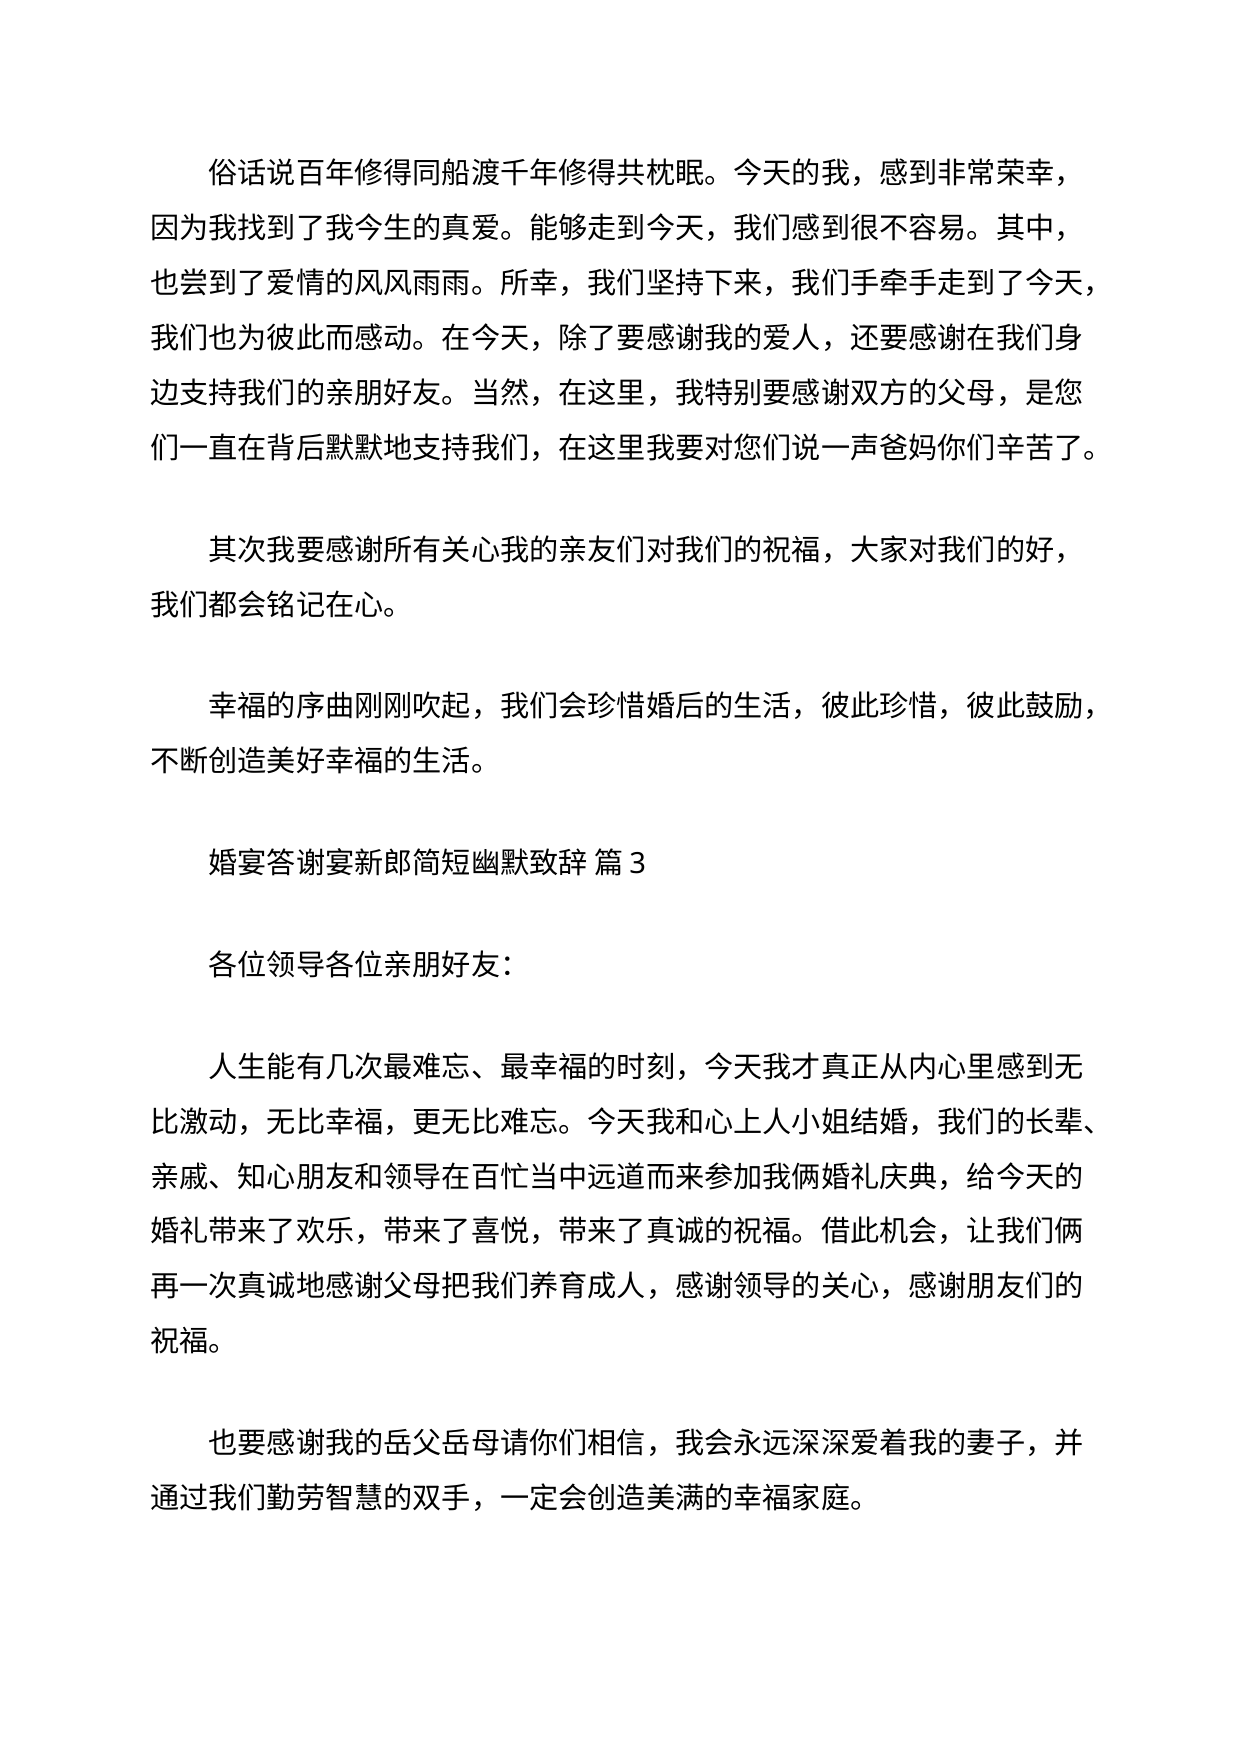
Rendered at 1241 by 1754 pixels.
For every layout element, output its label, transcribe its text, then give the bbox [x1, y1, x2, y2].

text 也要感谢我的岳父岳母请你们相信，我会永远深深爱着我的妻子，并通过我们勤劳智慧的双手，一定会创造美满的幸福家庭。 [150, 1419, 1090, 1517]
text 婚宴答谢宴新郎简短幽默致辞 篇3 [150, 839, 1090, 882]
text 俗话说百年修得同船渡千年修得共枕眠。今天的我，感到非常荣幸，因为我找到了我今生的真爱。能够走到今天，我们感到很不容易。其中，也尝到了爱情的风风雨雨。所幸，我们坚持下来，我们手牵手走到了今天，我们也为彼此而感动。在今天，除了要感谢我的爱人，还要感谢在我们身边支持我们的亲朋好友。当然，在这里，我特别要感谢双方的父母，是您们一直在背后默默地支持我们，在这里我要对您们说一声爸妈你们辛苦了。 [150, 150, 1090, 467]
text 其次我要感谢所有关心我的亲友们对我们的祝福，大家对我们的好，我们都会铭记在心。 [150, 526, 1090, 623]
text 各位领导各位亲朋好友： [150, 942, 1090, 984]
text 幸福的序曲刚刚吹起，我们会珍惜婚后的生活，彼此珍惜，彼此鼓励，不断创造美好幸福的生活。 [150, 683, 1090, 780]
text 人生能有几次最难忘、最幸福的时刻，今天我才真正从内心里感到无比激动，无比幸福，更无比难忘。今天我和心上人小姐结婚，我们的长辈、亲戚、知心朋友和领导在百忙当中远道而来参加我俩婚礼庆典，给今天的婚礼带来了欢乐，带来了喜悦，带来了真诚的祝福。借此机会，让我们俩再一次真诚地感谢父母把我们养育成人，感谢领导的关心，感谢朋友们的祝福。 [150, 1043, 1090, 1360]
